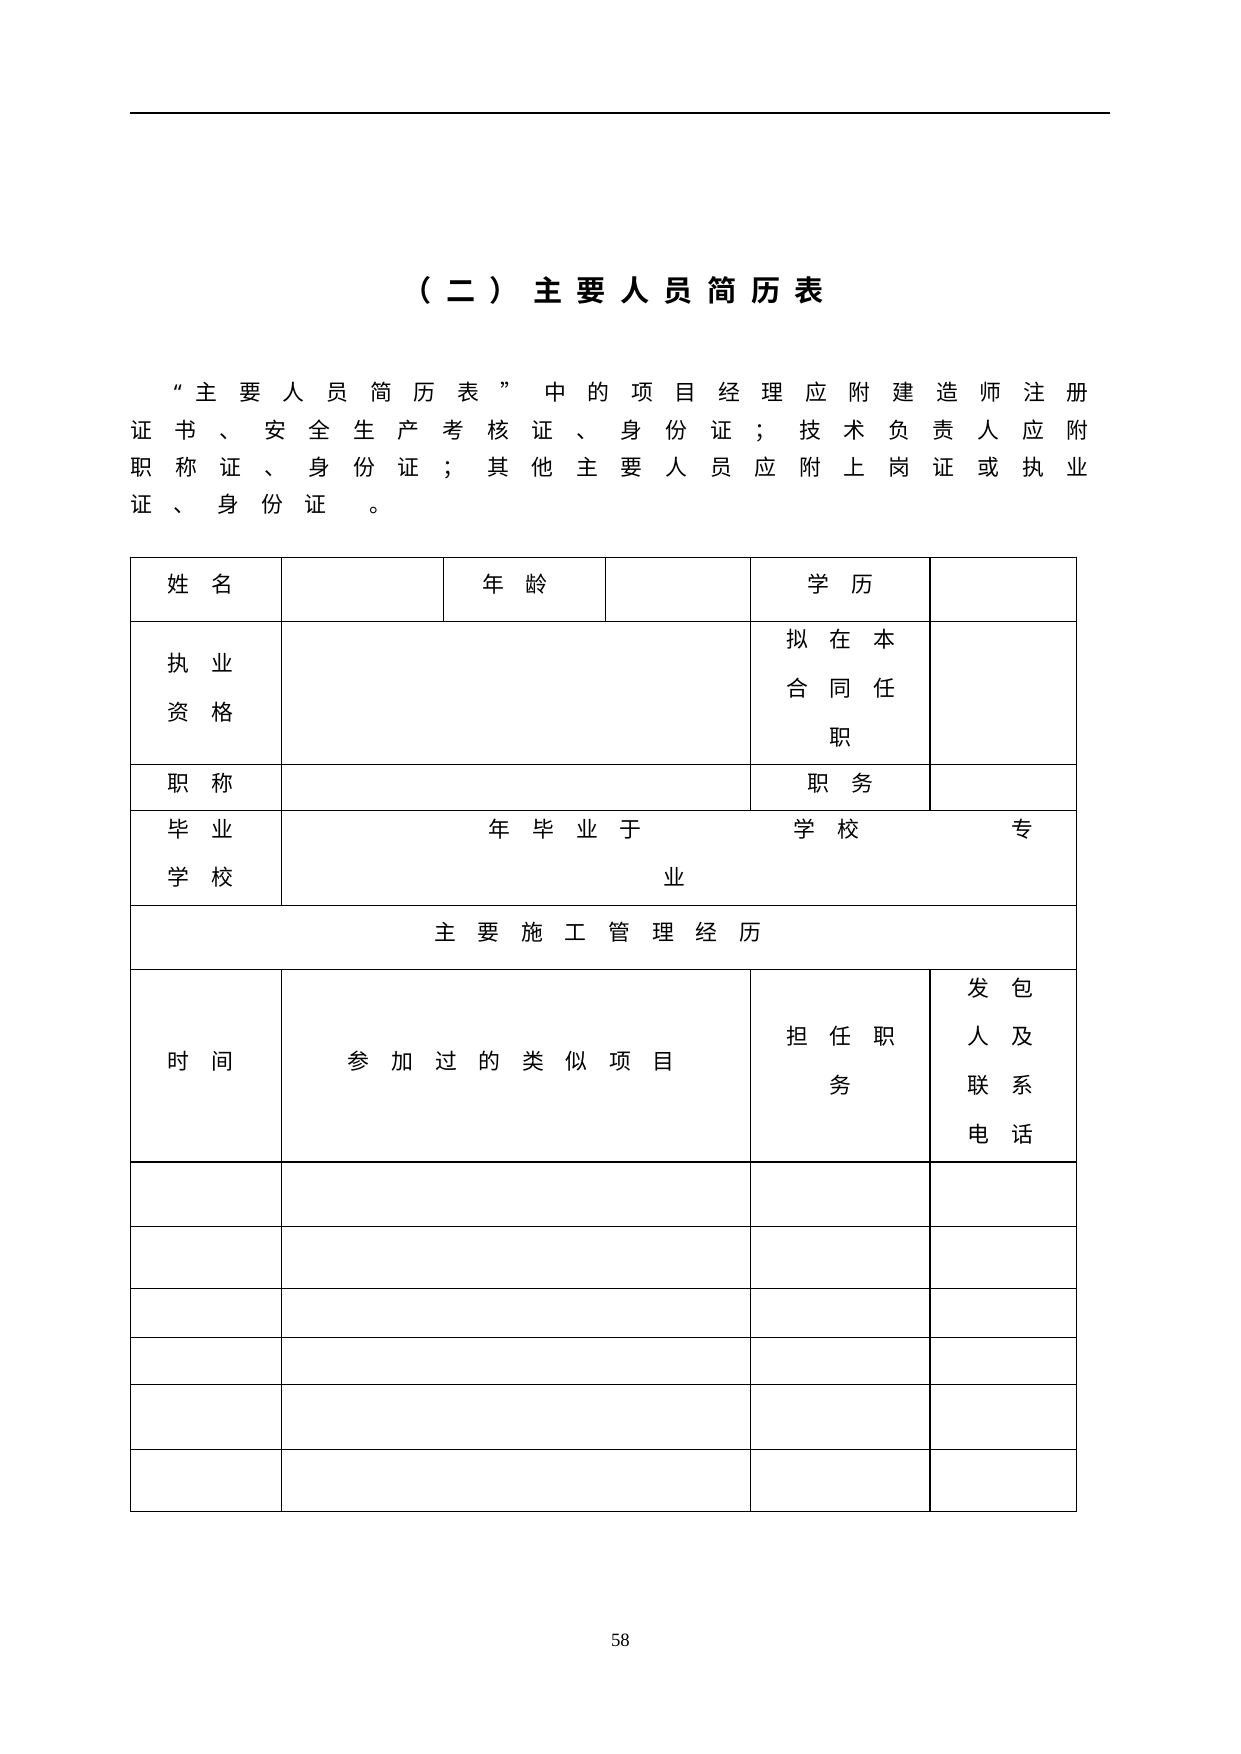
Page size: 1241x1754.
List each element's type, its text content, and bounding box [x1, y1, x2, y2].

table_cell [282, 765, 750, 810]
table_cell [131, 1163, 281, 1226]
table_cell 担任职务 [751, 970, 929, 1161]
table_header [606, 558, 750, 621]
table_cell [282, 1338, 750, 1384]
table_cell [751, 1450, 929, 1511]
table_header 姓名 [131, 558, 281, 621]
table_cell 职称 [131, 765, 281, 810]
table_cell [751, 1163, 929, 1226]
table_cell [931, 1385, 1076, 1448]
table_header 年龄 [444, 558, 605, 621]
table_cell [751, 1289, 929, 1337]
table_cell [282, 1450, 750, 1511]
table_cell [131, 1338, 281, 1384]
table_cell 发包人及联系电话 [931, 970, 1076, 1161]
table_cell [131, 1385, 281, 1448]
table_header [931, 558, 1076, 621]
table_cell 执业资格 [131, 622, 281, 764]
table_header 学历 [751, 558, 929, 621]
table_cell [282, 622, 750, 764]
subtitle （二）主要人员简历表 [130, 256, 1110, 321]
table_cell [931, 1163, 1076, 1226]
table_cell [282, 1385, 750, 1448]
table_cell 拟在本合同任职 [751, 622, 929, 764]
table_cell 年毕业于 学校 专业 [282, 811, 1076, 905]
table_cell 时间 [131, 970, 281, 1161]
table_header [282, 558, 443, 621]
table_cell [931, 1338, 1076, 1384]
table_cell [931, 622, 1076, 764]
table_cell [282, 1163, 750, 1226]
table_cell [751, 1338, 929, 1384]
table_cell [751, 1385, 929, 1448]
table_cell [282, 1289, 750, 1337]
table_cell 毕业学校 [131, 811, 281, 905]
table_cell [931, 765, 1076, 810]
table_cell [131, 1289, 281, 1337]
table_cell [282, 1227, 750, 1288]
table_cell [931, 1227, 1076, 1288]
table_cell [931, 1450, 1076, 1511]
table_cell 参加过的类似项目 [282, 970, 750, 1161]
table_cell [751, 1227, 929, 1288]
table_cell [131, 1227, 281, 1288]
table_cell 主要施工管理经历 [131, 906, 1076, 969]
table_cell 职务 [751, 765, 929, 810]
table_cell [131, 1450, 281, 1511]
table_cell [931, 1289, 1076, 1337]
text “主要人员简历表”中的项目经理应附建造师注册证书、安全生产考核证、身份证；技术负责人应附职称证、身份证；其他主要人员应附上岗证或执业证、身份证 。 [130, 375, 1110, 519]
